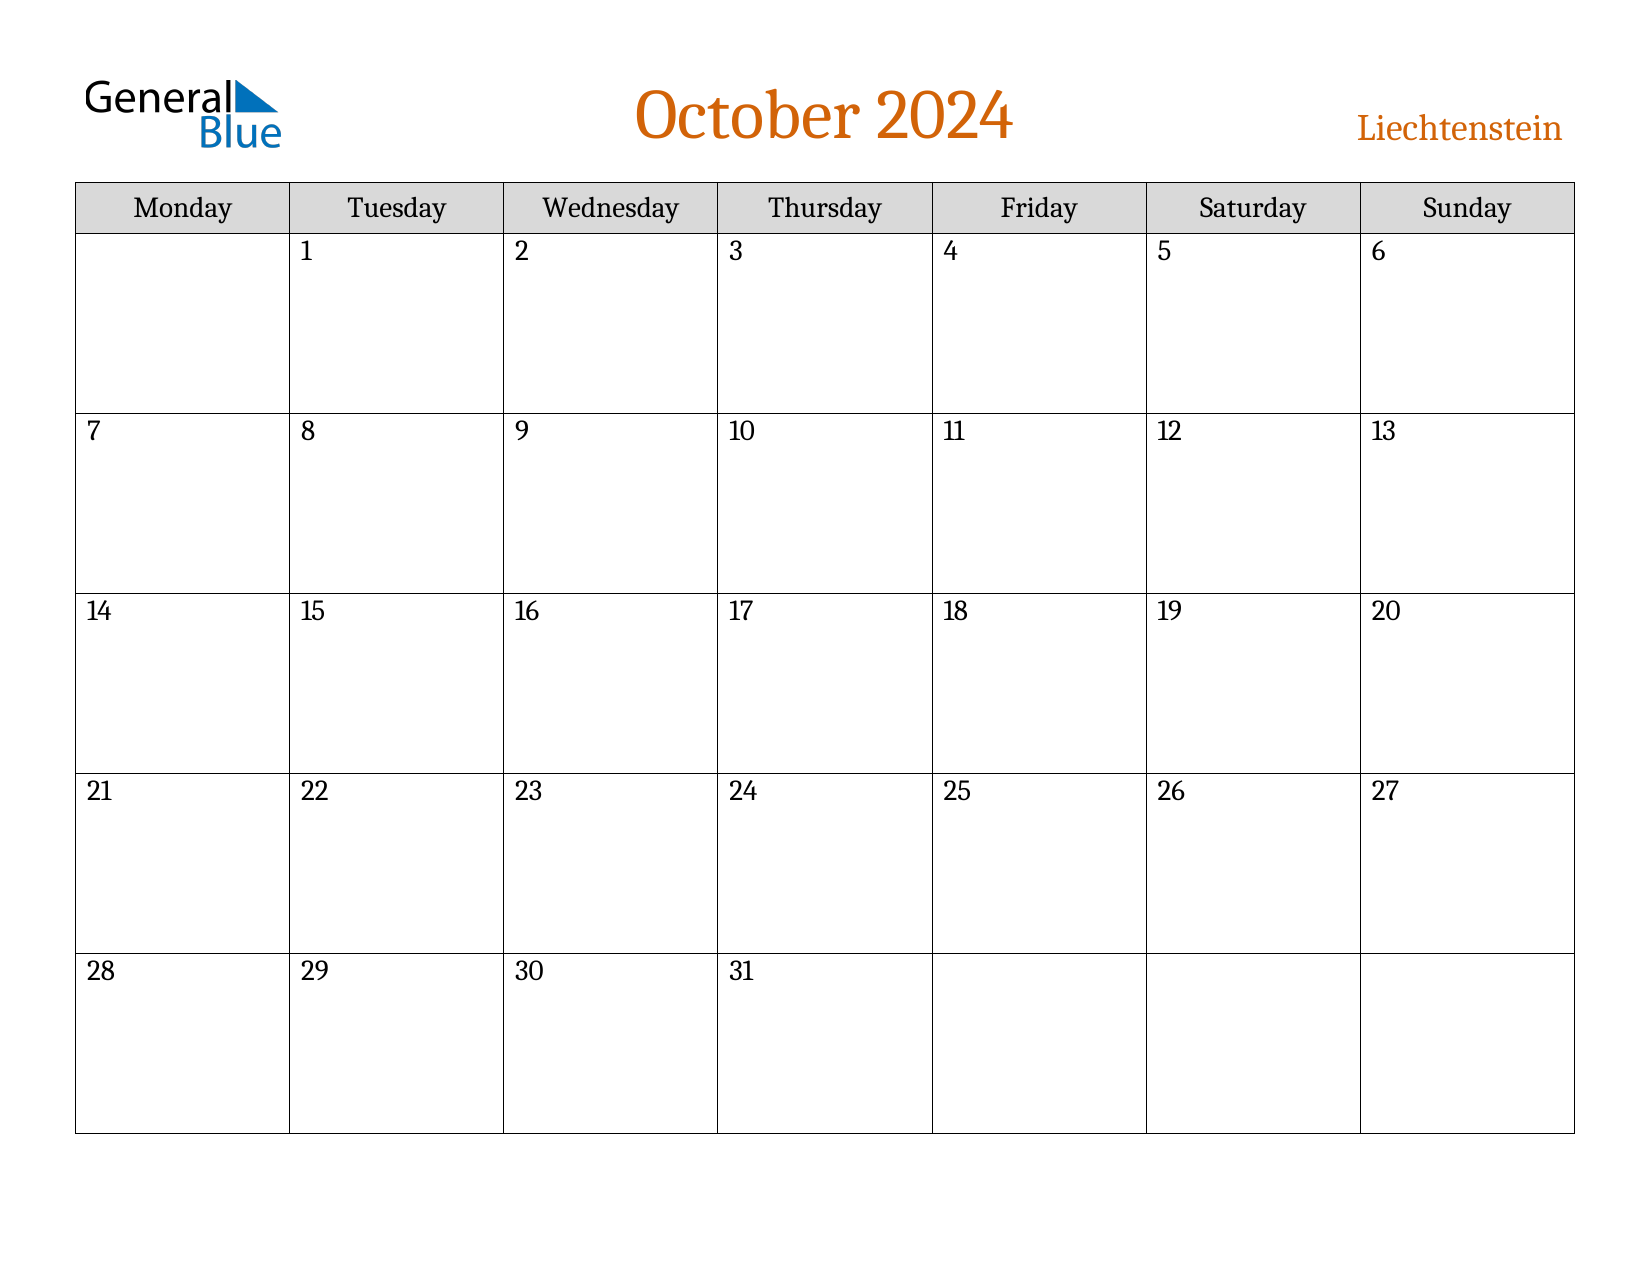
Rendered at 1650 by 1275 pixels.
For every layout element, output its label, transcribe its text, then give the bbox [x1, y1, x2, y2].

table_cell 30 [504, 954, 717, 990]
table_cell 18 [933, 594, 1146, 630]
table_cell [504, 810, 717, 953]
table_cell Tuesday [290, 183, 503, 233]
table_cell [504, 270, 717, 413]
table_cell [718, 270, 932, 413]
table_cell 23 [504, 774, 717, 810]
table_cell [504, 990, 717, 1133]
table_cell Friday [933, 183, 1146, 233]
table_cell 9 [504, 414, 717, 450]
table_cell 4 [933, 234, 1146, 270]
table_cell [1361, 630, 1574, 773]
table_cell [933, 270, 1146, 413]
table_cell 2 [504, 234, 717, 270]
table_cell [76, 630, 289, 773]
table_cell [718, 810, 932, 953]
table_cell 13 [1361, 414, 1574, 450]
table_cell [290, 450, 503, 593]
table_cell [1361, 450, 1574, 593]
table_cell [290, 630, 503, 773]
table_header [76, 75, 503, 182]
table_cell [933, 450, 1146, 593]
table_cell Wednesday [504, 183, 717, 233]
table_cell [933, 954, 1146, 990]
table_cell [290, 810, 503, 953]
table_cell 22 [290, 774, 503, 810]
table_cell 27 [1361, 774, 1574, 810]
table_cell 21 [76, 774, 289, 810]
table_cell 29 [290, 954, 503, 990]
table_cell [76, 450, 289, 593]
table_cell [76, 810, 289, 953]
table_cell [718, 630, 932, 773]
table_cell 19 [1147, 594, 1360, 630]
table_cell [718, 990, 932, 1133]
table_cell 12 [1147, 414, 1360, 450]
table_cell [76, 990, 289, 1133]
table_cell [933, 810, 1146, 953]
table_cell Sunday [1361, 183, 1574, 233]
table_header October 2024 [504, 75, 1146, 182]
table_cell 28 [76, 954, 289, 990]
table_cell [1147, 954, 1360, 990]
table_cell [933, 630, 1146, 773]
picture [86, 80, 281, 148]
table_cell Thursday [718, 183, 932, 233]
table_cell 31 [718, 954, 932, 990]
table_header Liechtenstein [1146, 75, 1574, 182]
table_cell [504, 630, 717, 773]
table_cell 16 [504, 594, 717, 630]
table_cell [504, 450, 717, 593]
table_cell 17 [718, 594, 932, 630]
table_cell [76, 270, 289, 413]
table_cell [1147, 270, 1360, 413]
table_cell Monday [76, 183, 289, 233]
table_cell Saturday [1147, 183, 1360, 233]
table_cell [1361, 810, 1574, 953]
table_cell 24 [718, 774, 932, 810]
table_cell [718, 450, 932, 593]
table_cell [1361, 990, 1574, 1133]
table_cell 15 [290, 594, 503, 630]
table_cell 11 [933, 414, 1146, 450]
table_cell 5 [1147, 234, 1360, 270]
table_cell 1 [290, 234, 503, 270]
table_cell 26 [1147, 774, 1360, 810]
table_cell [76, 234, 289, 270]
table_cell 7 [76, 414, 289, 450]
table_cell 3 [718, 234, 932, 270]
table_cell [933, 990, 1146, 1133]
table_cell 14 [76, 594, 289, 630]
table_cell [1361, 270, 1574, 413]
table_cell [1147, 630, 1360, 773]
table_cell [1147, 450, 1360, 593]
table_cell [290, 270, 503, 413]
table_cell [1361, 954, 1574, 990]
table_cell 20 [1361, 594, 1574, 630]
table_cell [290, 990, 503, 1133]
table_cell [1147, 810, 1360, 953]
table_cell 8 [290, 414, 503, 450]
table_cell 25 [933, 774, 1146, 810]
table_cell 6 [1361, 234, 1574, 270]
table_cell 10 [718, 414, 932, 450]
table_cell [1147, 990, 1360, 1133]
